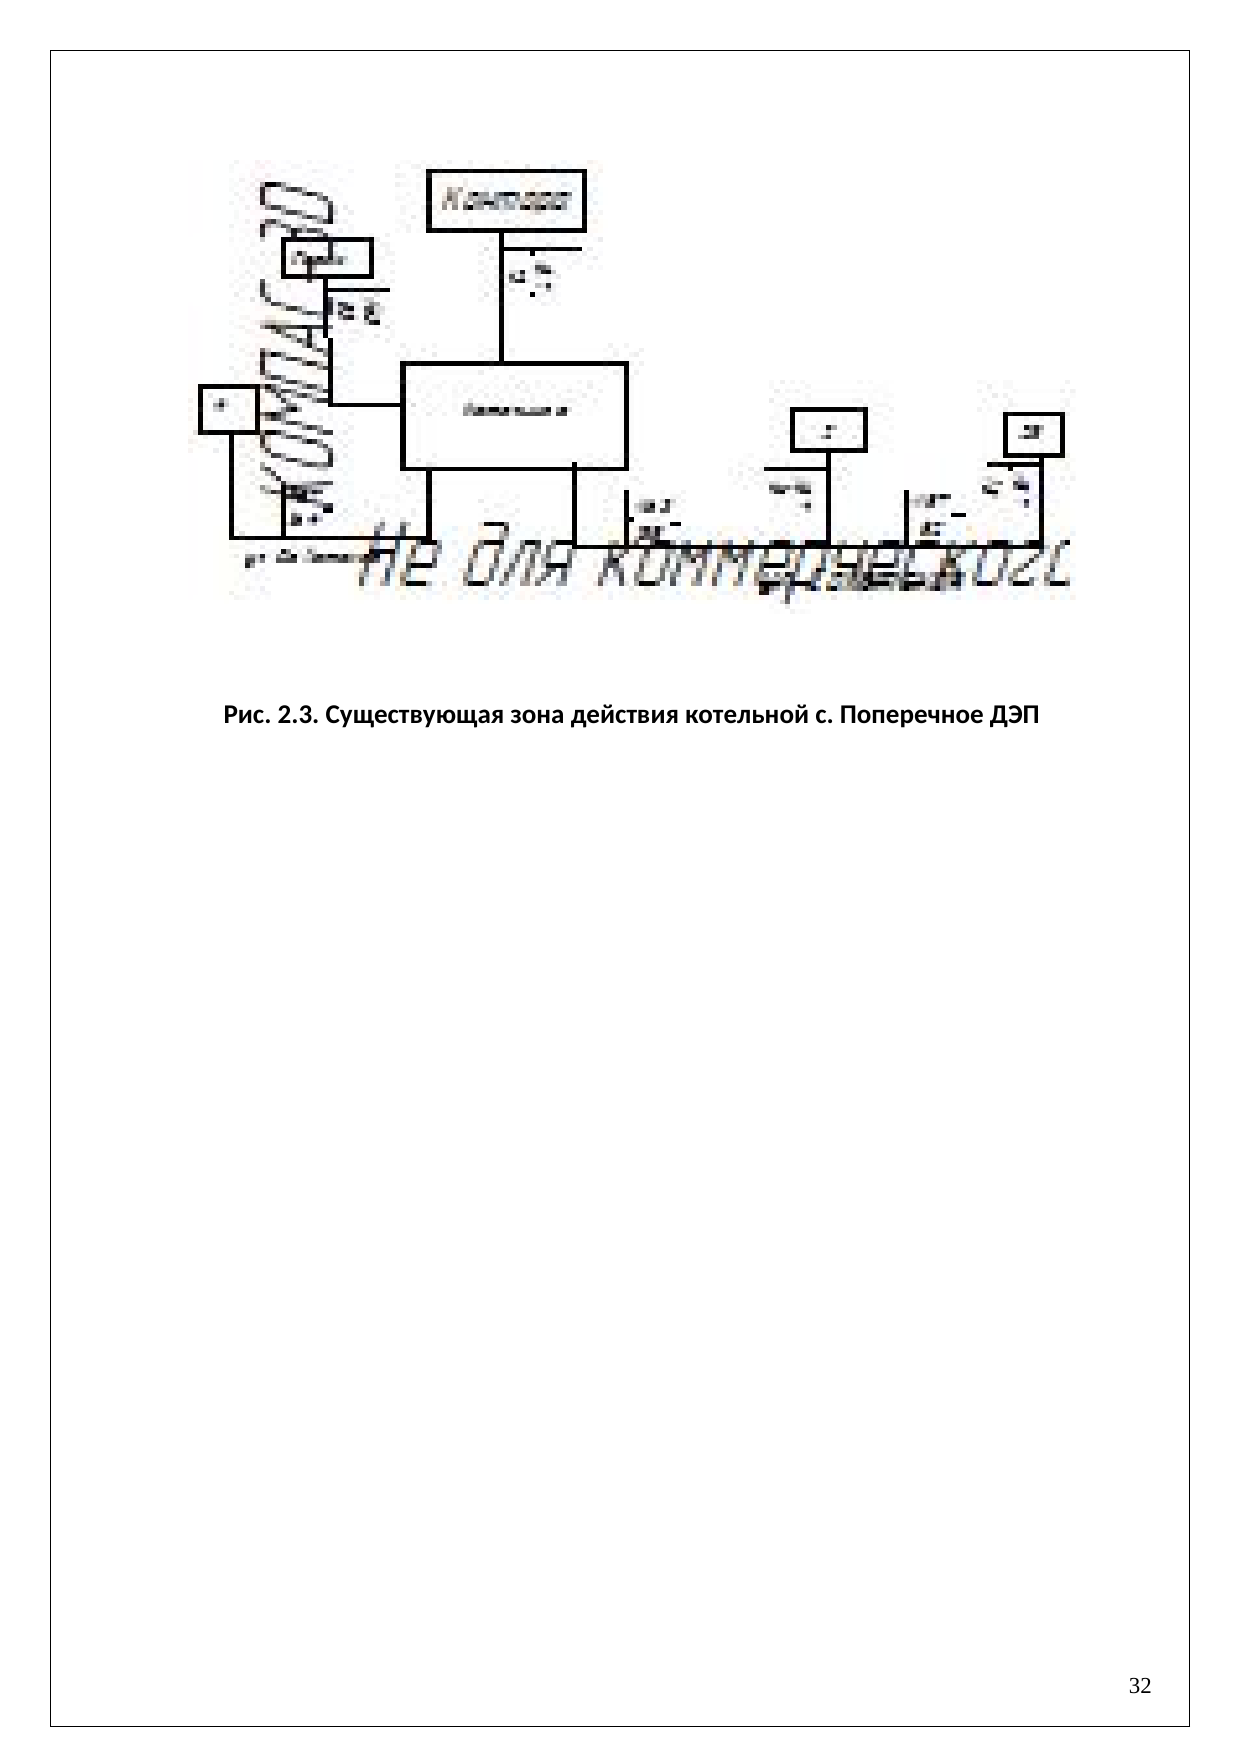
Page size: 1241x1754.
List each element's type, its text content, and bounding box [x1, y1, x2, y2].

text Рис. 2.3. Существующая зона действия котельной с. Поперечное ДЭП [112, 697, 1152, 731]
picture [188, 160, 1076, 614]
